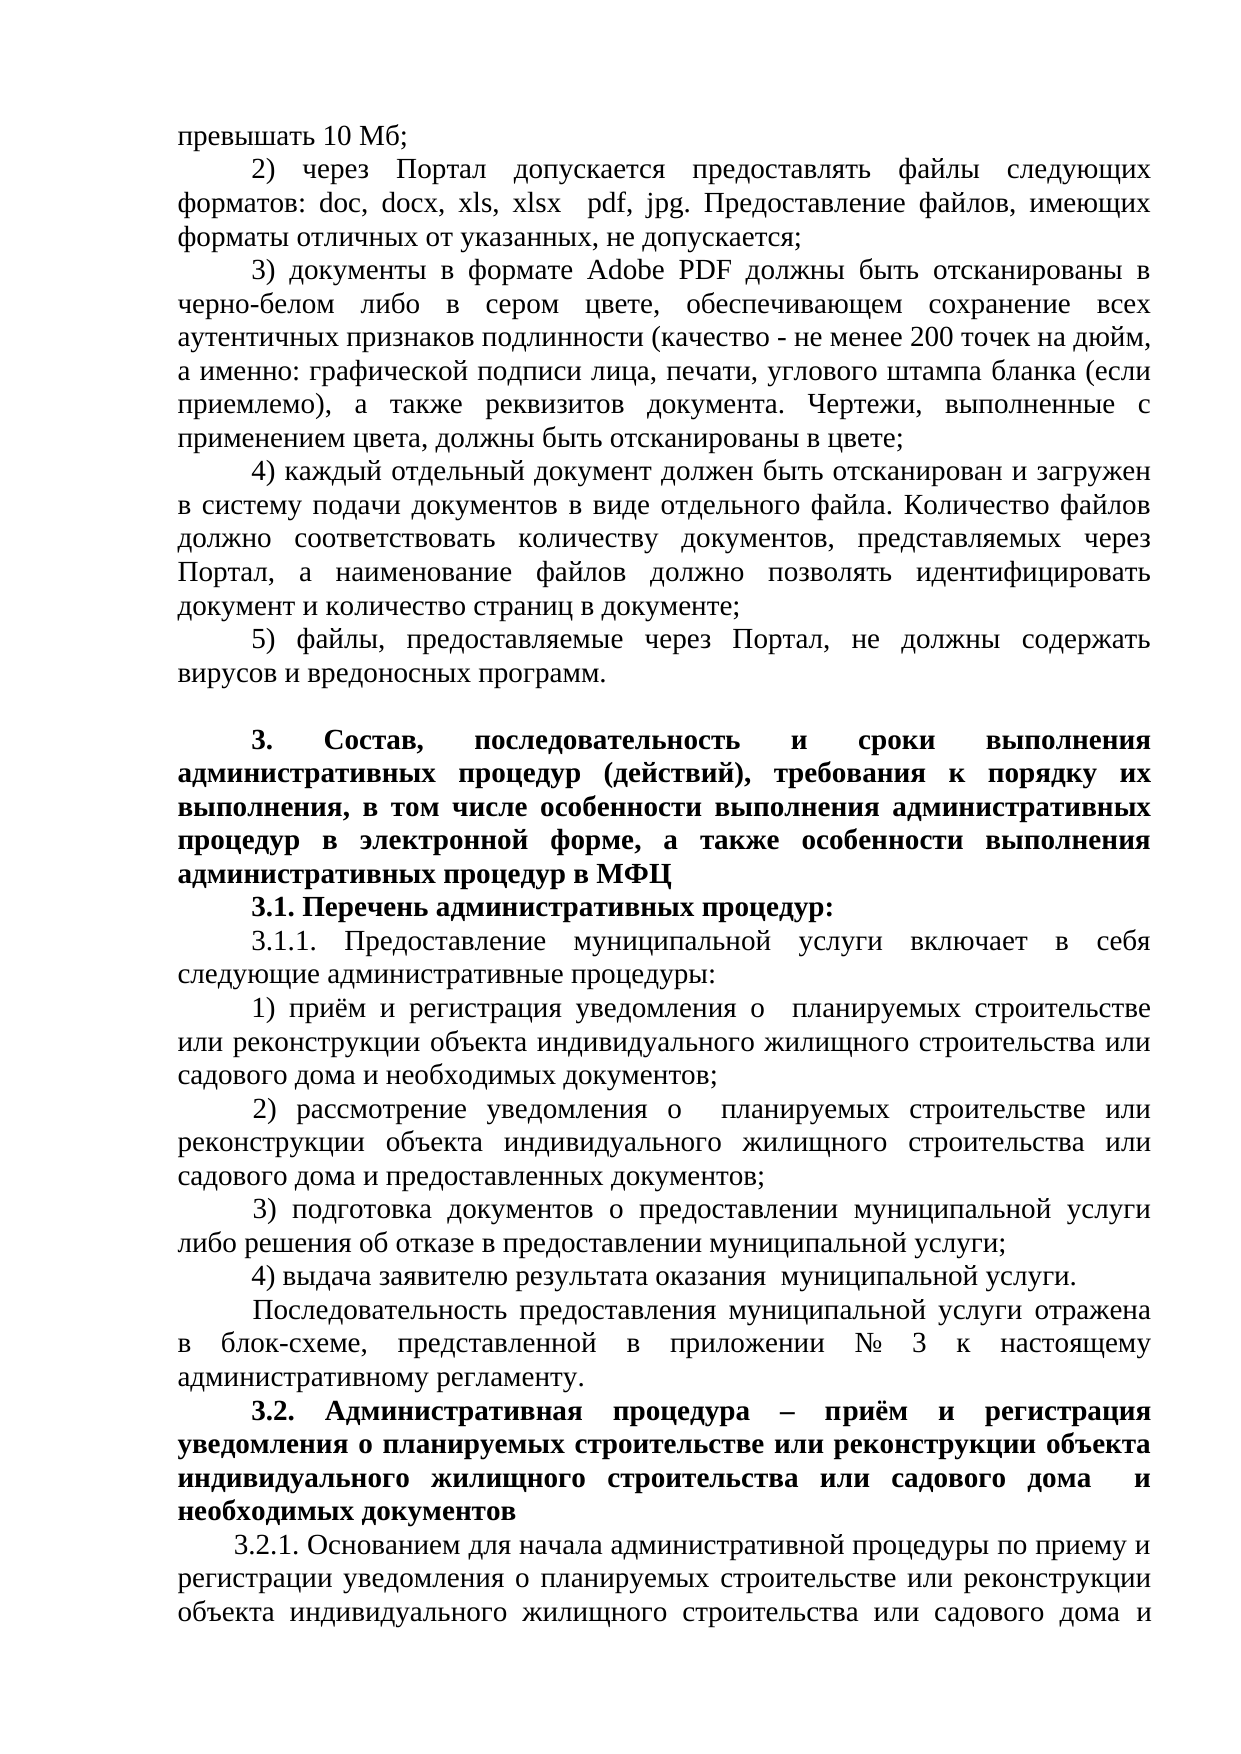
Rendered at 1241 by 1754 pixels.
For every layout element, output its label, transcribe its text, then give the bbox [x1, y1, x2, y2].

text 3) документы в формате Adobe PDF должны быть отсканированы в черно-белом либо в сером цвете, обеспечивающем сохранение всех аутентичных признаков подлинности (качество - не менее 200 точек на дюйм, а именно: графической подписи лица, печати, углового штампа бланка (если приемлемо), а также реквизитов документа. Чертежи, выполненные с применением цвета, должны быть отсканированы в цвете; [177, 252, 1152, 453]
text 2) через Портал допускается предоставлять файлы следующих форматов: doc, docx, xls, xlsx pdf, jpg. Предоставление файлов, имеющих форматы отличных от указанных, не допускается; [177, 152, 1152, 252]
text 3.1. Перечень административных процедур: [177, 889, 1152, 923]
text Последовательность предоставления муниципальной услуги отражена в блок-схеме, представленной в приложении № 3 к настоящему административному регламенту. [177, 1292, 1152, 1393]
text 4) каждый отдельный документ должен быть отсканирован и загружен в систему подачи документов в виде отдельного файла. Количество файлов должно соответствовать количеству документов, представляемых через Портал, а наименование файлов должно позволять идентифицировать документ и количество страниц в документе; [177, 453, 1152, 621]
text 5) файлы, предоставляемые через Портал, не должны содержать вирусов и вредоносных программ. [177, 621, 1152, 688]
text 3.1.1. Предоставление муниципальной услуги включает в себя следующие административные процедуры: [177, 923, 1152, 990]
text 3) подготовка документов о предоставлении муниципальной услуги либо решения об отказе в предоставлении муниципальной услуги; [177, 1191, 1152, 1258]
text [177, 1527, 1152, 1627]
text 3. Состав, последовательность и сроки выполнения административных процедур (действий), требования к порядку их выполнения, в том числе особенности выполнения административных процедур в электронной форме, а также особенности выполнения административных процедур в МФЦ [177, 722, 1152, 889]
text 2) рассмотрение уведомления о планируемых строительстве или реконструкции объекта индивидуального жилищного строительства или садового дома и предоставленных документов; [177, 1091, 1152, 1191]
text 1) приём и регистрация уведомления о планируемых строительстве или реконструкции объекта индивидуального жилищного строительства или садового дома и необходимых документов; [177, 990, 1152, 1091]
text 3.2. Административная процедура – приём и регистрация уведомления о планируемых строительстве или реконструкции объекта индивидуального жилищного строительства или садового дома и необходимых документов [177, 1393, 1152, 1527]
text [177, 118, 1152, 152]
text 4) выдача заявителю результата оказания муниципальной услуги. [177, 1258, 1152, 1292]
